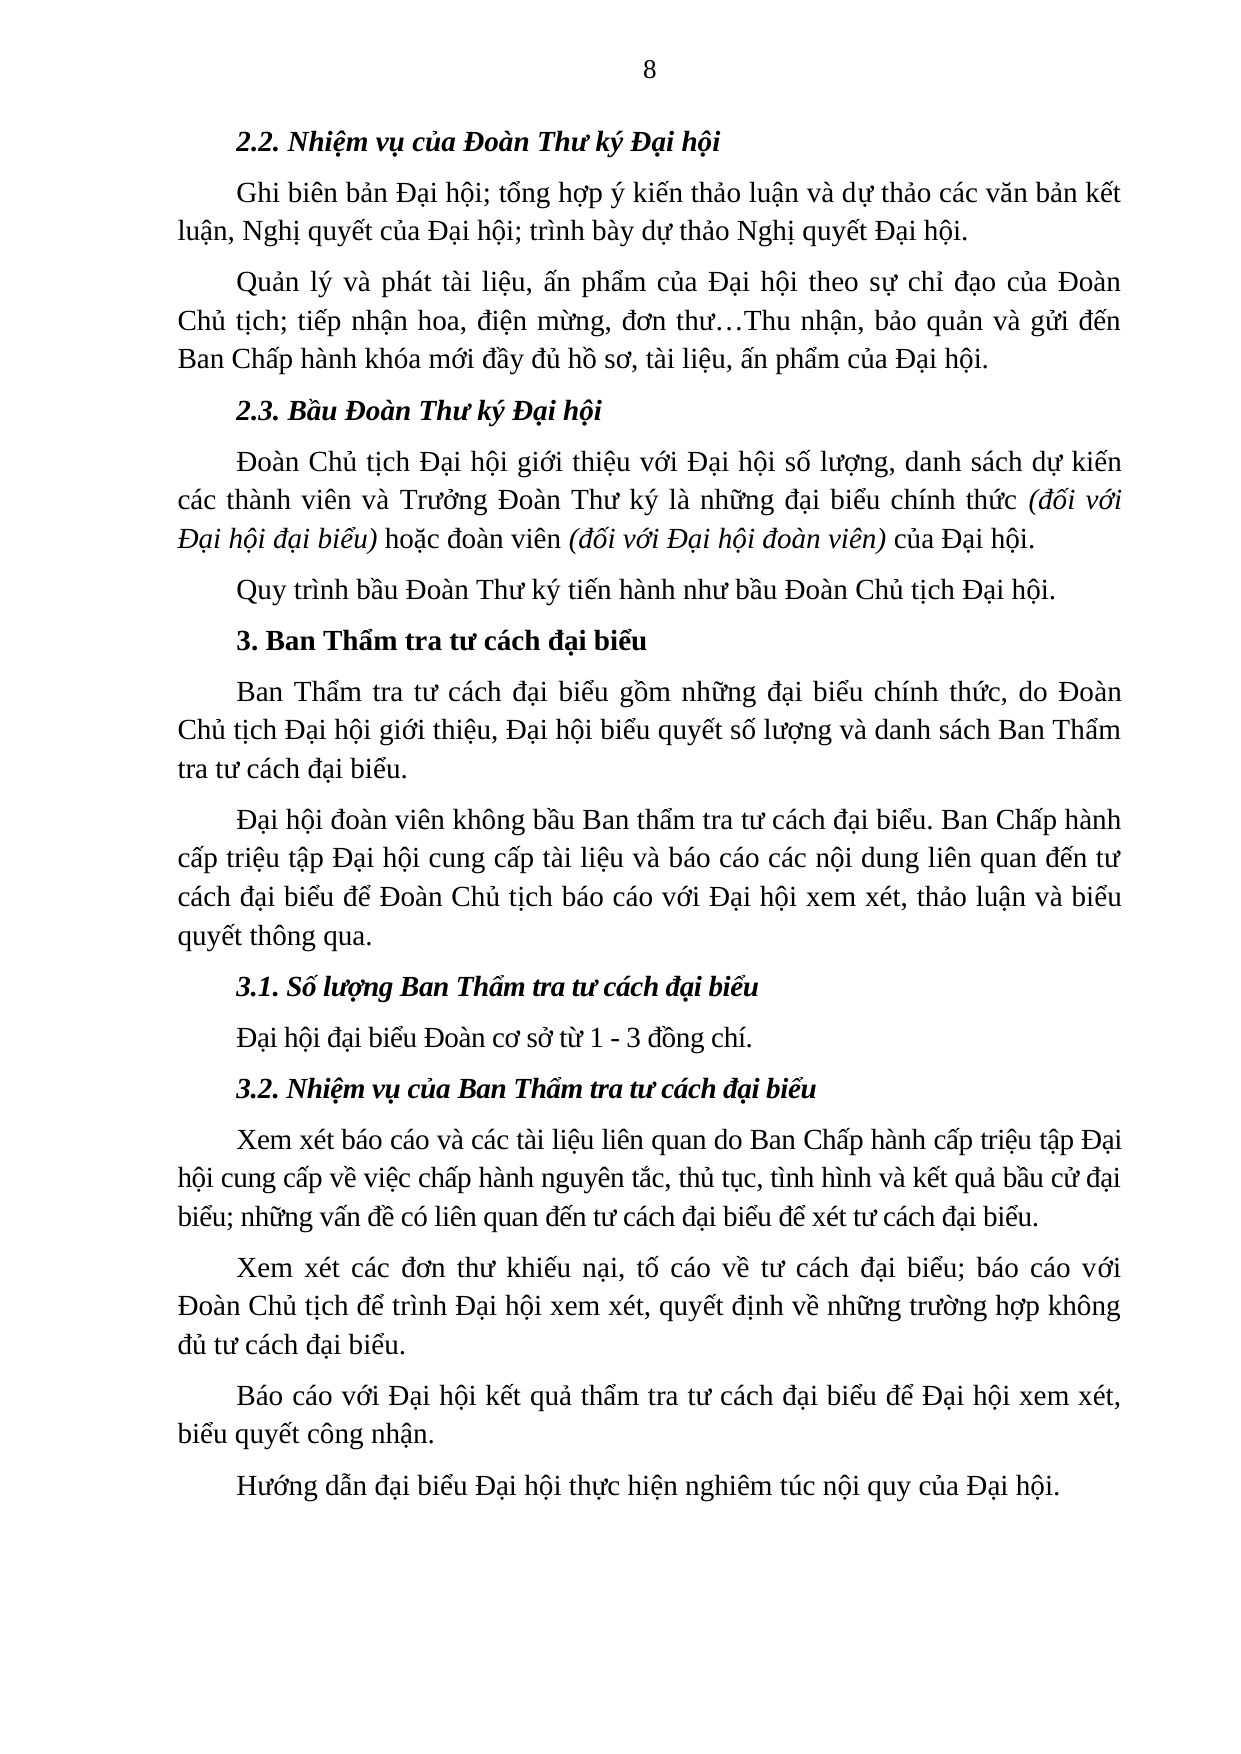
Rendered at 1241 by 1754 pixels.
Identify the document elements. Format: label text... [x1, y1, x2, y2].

text 3.2. Nhiệm vụ của Ban Thẩm tra tư cách đại biểu [177, 1071, 1122, 1104]
text Đại hội đại biểu Đoàn cơ sở từ 1 - 3 đồng chí. [177, 1020, 1122, 1053]
text Đoàn Chủ tịch Đại hội giới thiệu với Đại hội số lượng, danh sách dự kiến các thành viên và Trưởng Đoàn Thư ký là những đại biểu chính thức (đối với Đại hội đại biểu) hoặc đoàn viên (đối với Đại hội đoàn viên) của Đại hội. [177, 444, 1122, 554]
text Xem xét báo cáo và các tài liệu liên quan do Ban Chấp hành cấp triệu tập Đại hội cung cấp về việc chấp hành nguyên tắc, thủ tục, tình hình và kết quả bầu cử đại biểu; những vấn đề có liên quan đến tư cách đại biểu để xét tư cách đại biểu. [177, 1122, 1122, 1232]
text Đại hội đoàn viên không bầu Ban thẩm tra tư cách đại biểu. Ban Chấp hành cấp triệu tập Đại hội cung cấp tài liệu và báo cáo các nội dung liên quan đến tư cách đại biểu để Đoàn Chủ tịch báo cáo với Đại hội xem xét, thảo luận và biểu quyết thông qua. [177, 802, 1122, 951]
text Quản lý và phát tài liệu, ấn phẩm của Đại hội theo sự chỉ đạo của Đoàn Chủ tịch; tiếp nhận hoa, điện mừng, đơn thư…Thu nhận, bảo quản và gửi đến Ban Chấp hành khóa mới đầy đủ hồ sơ, tài liệu, ấn phẩm của Đại hội. [177, 264, 1122, 375]
text 2.3. Bầu Đoàn Thư ký Đại hội [177, 393, 1122, 426]
text Hướng dẫn đại biểu Đại hội thực hiện nghiêm túc nội quy của Đại hội. [177, 1468, 1122, 1501]
text Xem xét các đơn thư khiếu nại, tố cáo về tư cách đại biểu; báo cáo với Đoàn Chủ tịch để trình Đại hội xem xét, quyết định về những trường hợp không đủ tư cách đại biểu. [177, 1250, 1122, 1361]
text Ghi biên bản Đại hội; tổng hợp ý kiến thảo luận và dự thảo các văn bản kết luận, Nghị quyết của Đại hội; trình bày dự thảo Nghị quyết Đại hội. [177, 175, 1122, 247]
text 2.2. Nhiệm vụ của Đoàn Thư ký Đại hội [177, 124, 1122, 157]
text Báo cáo với Đại hội kết quả thẩm tra tư cách đại biểu để Đại hội xem xét, biểu quyết công nhận. [177, 1378, 1122, 1450]
text 3. Ban Thẩm tra tư cách đại biểu [177, 623, 1122, 656]
text 3.1. Số lượng Ban Thẩm tra tư cách đại biểu [177, 969, 1122, 1002]
text Quy trình bầu Đoàn Thư ký tiến hành như bầu Đoàn Chủ tịch Đại hội. [177, 572, 1122, 605]
text Ban Thẩm tra tư cách đại biểu gồm những đại biểu chính thức, do Đoàn Chủ tịch Đại hội giới thiệu, Đại hội biểu quyết số lượng và danh sách Ban Thẩm tra tư cách đại biểu. [177, 674, 1122, 784]
